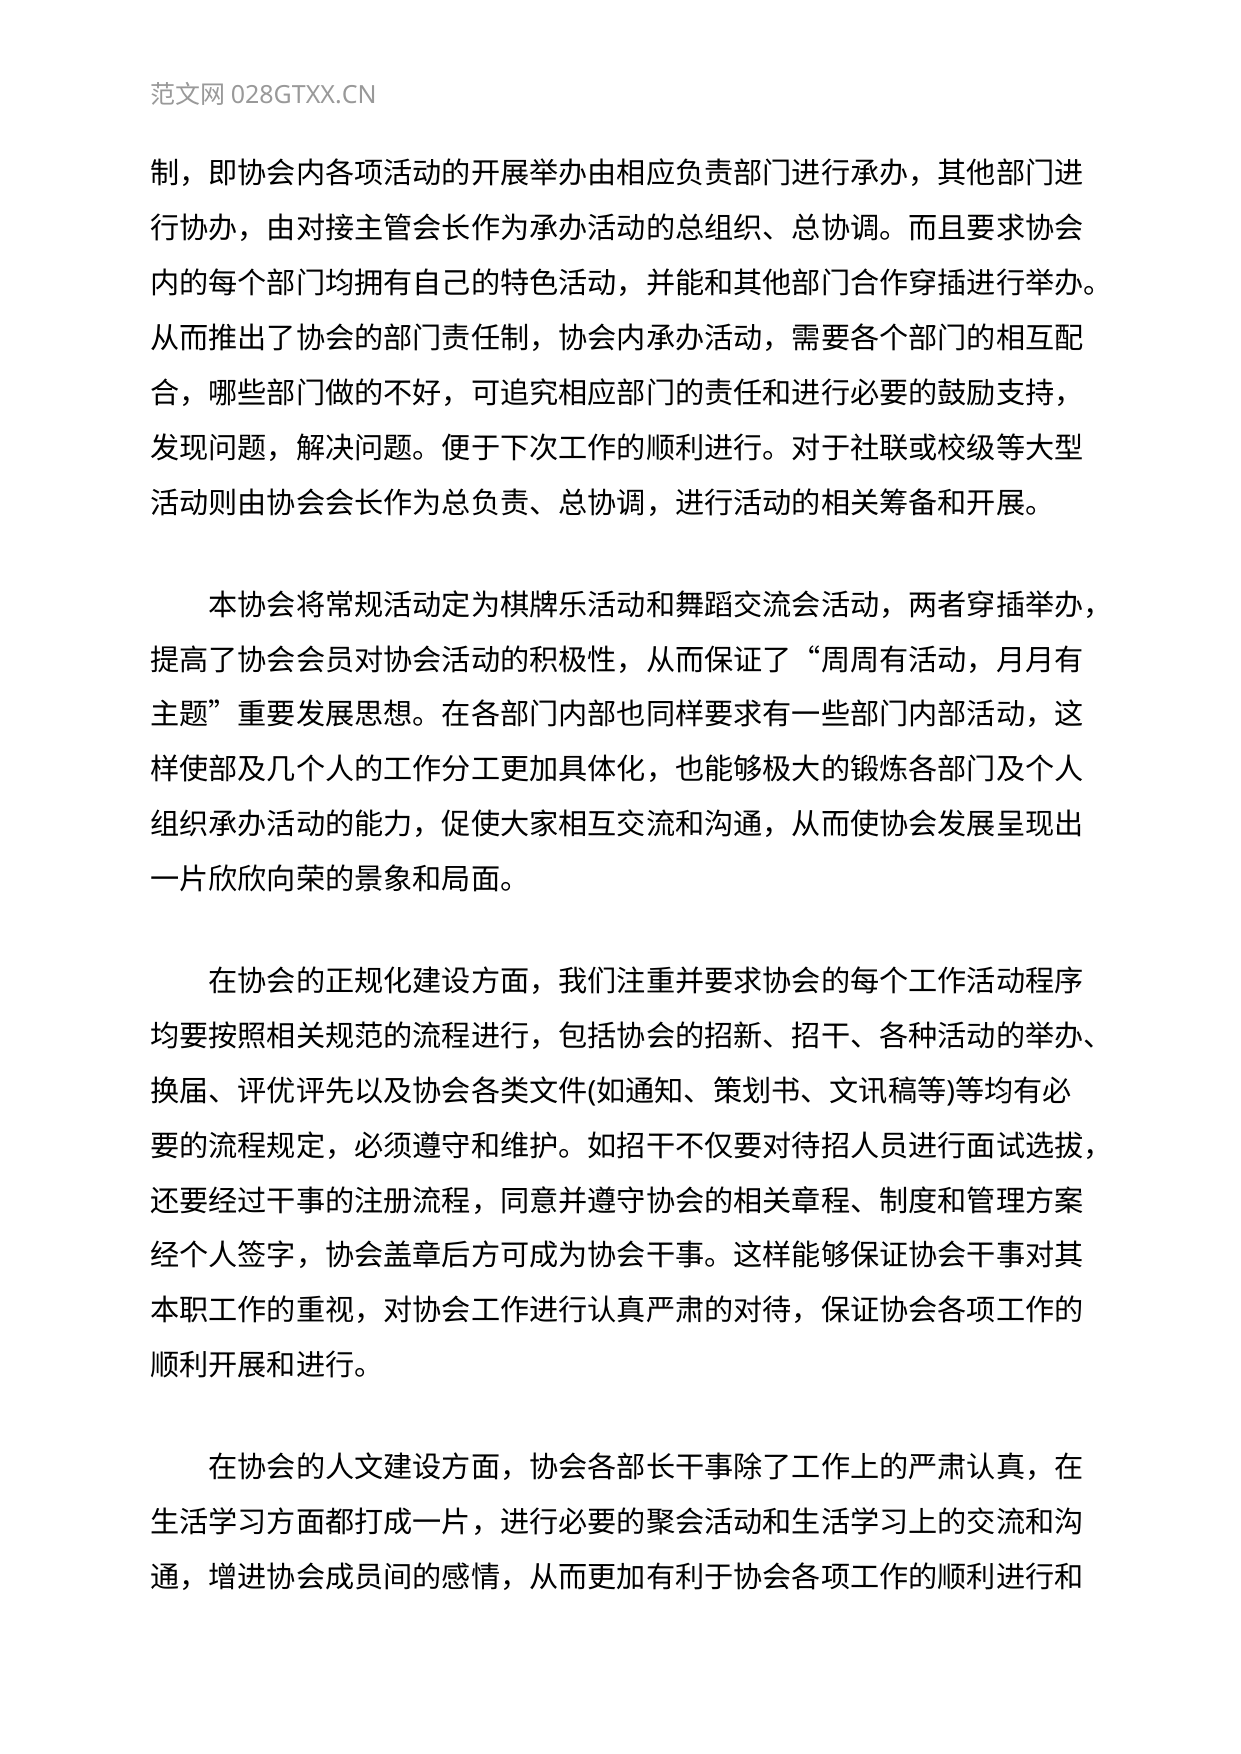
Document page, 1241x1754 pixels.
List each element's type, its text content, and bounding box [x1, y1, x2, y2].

text 在协会的正规化建设方面，我们注重并要求协会的每个工作活动程序均要按照相关规范的流程进行，包括协会的招新、招干、各种活动的举办、换届、评优评先以及协会各类文件(如通知、策划书、文讯稿等)等均有必要的流程规定，必须遵守和维护。如招干不仅要对待招人员进行面试选拔，还要经过干事的注册流程，同意并遵守协会的相关章程、制度和管理方案经个人签字，协会盖章后方可成为协会干事。这样能够保证协会干事对其本职工作的重视，对协会工作进行认真严肃的对待，保证协会各项工作的顺利开展和进行。 [150, 957, 1090, 1384]
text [150, 1443, 1090, 1596]
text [150, 150, 1090, 522]
text 本协会将常规活动定为棋牌乐活动和舞蹈交流会活动，两者穿插举办，提高了协会会员对协会活动的积极性，从而保证了“周周有活动，月月有主题”重要发展思想。在各部门内部也同样要求有一些部门内部活动，这样使部及几个人的工作分工更加具体化，也能够极大的锻炼各部门及个人组织承办活动的能力，促使大家相互交流和沟通，从而使协会发展呈现出一片欣欣向荣的景象和局面。 [150, 581, 1090, 898]
